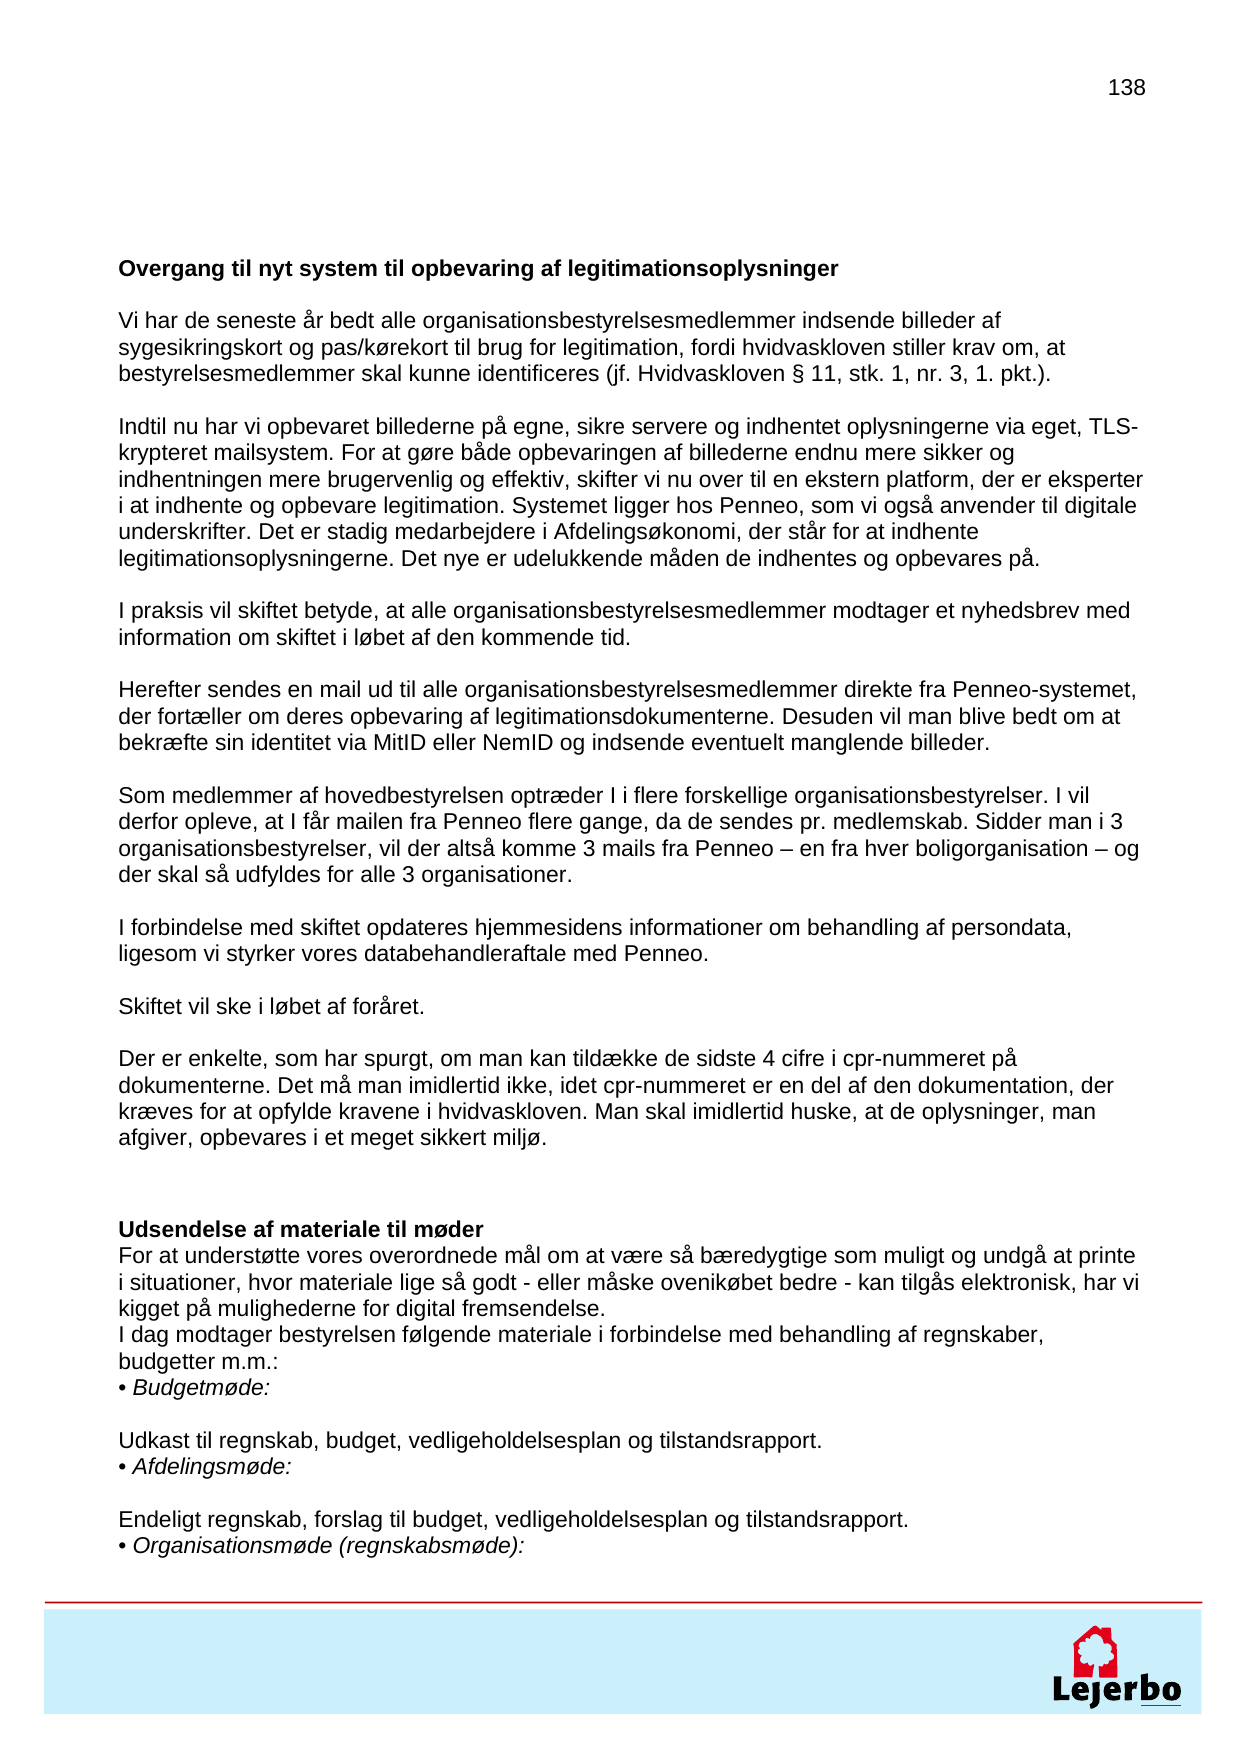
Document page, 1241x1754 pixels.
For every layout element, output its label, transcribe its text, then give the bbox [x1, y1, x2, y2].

text Der er enkelte, som har spurgt, om man kan tildække de sidste 4 cifre i cpr-nummeret på dokumenterne. Det må man imidlertid ikke, idet cpr-nummeret er en del af den dokumentation, der kræves for at opfylde kravene i hvidvaskloven. Man skal imidlertid huske, at de oplysninger, man afgiver, opbevares i et meget sikkert miljø. [118, 1045, 1146, 1151]
text Vi har de seneste år bedt alle organisationsbestyrelsesmedlemmer indsende billeder af sygesikringskort og pas/kørekort til brug for legitimation, fordi hvidvaskloven stiller krav om, at bestyrelsesmedlemmer skal kunne identificeres (jf. Hvidvaskloven § 11, stk. 1, nr. 3, 1. pkt.). [118, 307, 1146, 386]
text Udsendelse af materiale til møder [118, 1216, 1146, 1242]
text • Budgetmøde: [118, 1374, 1146, 1400]
text • Organisationsmøde (regnskabsmøde): [118, 1532, 1146, 1558]
text Som medlemmer af hovedbestyrelsen optræder I i flere forskellige organisationsbestyrelser. I vil derfor opleve, at I får mailen fra Penneo flere gange, da de sendes pr. medlemskab. Sidder man i 3 organisationsbestyrelser, vil der altså komme 3 mails fra Penneo – en fra hver boligorganisation – og der skal så udfyldes for alle 3 organisationer. [118, 782, 1146, 887]
text Indtil nu har vi opbevaret billederne på egne, sikre servere og indhentet oplysningerne via eget, TLS-krypteret mailsystem. For at gøre både opbevaringen af billederne endnu mere sikker og indhentningen mere brugervenlig og effektiv, skifter vi nu over til en ekstern platform, der er eksperter i at indhente og opbevare legitimation. Systemet ligger hos Penneo, som vi også anvender til digitale underskrifter. Det er stadig medarbejdere i Afdelingsøkonomi, der står for at indhente legitimationsoplysningerne. Det nye er udelukkende måden de indhentes og opbevares på. [118, 413, 1146, 571]
text Skiftet vil ske i løbet af foråret. [118, 993, 1146, 1019]
text For at understøtte vores overordnede mål om at være så bæredygtige som muligt og undgå at printe i situationer, hvor materiale lige så godt - eller måske ovenikøbet bedre - kan tilgås elektronisk, har vi kigget på mulighederne for digital fremsendelse. [118, 1242, 1146, 1321]
text I praksis vil skiftet betyde, at alle organisationsbestyrelsesmedlemmer modtager et nyhedsbrev med information om skiftet i løbet af den kommende tid. [118, 597, 1146, 650]
text Endeligt regnskab, forslag til budget, vedligeholdelsesplan og tilstandsrapport. [118, 1506, 1146, 1532]
text Overgang til nyt system til opbevaring af legitimationsoplysninger [118, 255, 1146, 281]
text I dag modtager bestyrelsen følgende materiale i forbindelse med behandling af regnskaber, budgetter m.m.: [118, 1321, 1146, 1374]
text • Afdelingsmøde: [118, 1453, 1146, 1479]
text Udkast til regnskab, budget, vedligeholdelsesplan og tilstandsrapport. [118, 1427, 1146, 1453]
text Herefter sendes en mail ud til alle organisationsbestyrelsesmedlemmer direkte fra Penneo-systemet, der fortæller om deres opbevaring af legitimationsdokumenterne. Desuden vil man blive bedt om at bekræfte sin identitet via MitID eller NemID og indsende eventuelt manglende billeder. [118, 676, 1146, 755]
text I forbindelse med skiftet opdateres hjemmesidens informationer om behandling af persondata, ligesom vi styrker vores databehandleraftale med Penneo. [118, 913, 1146, 966]
